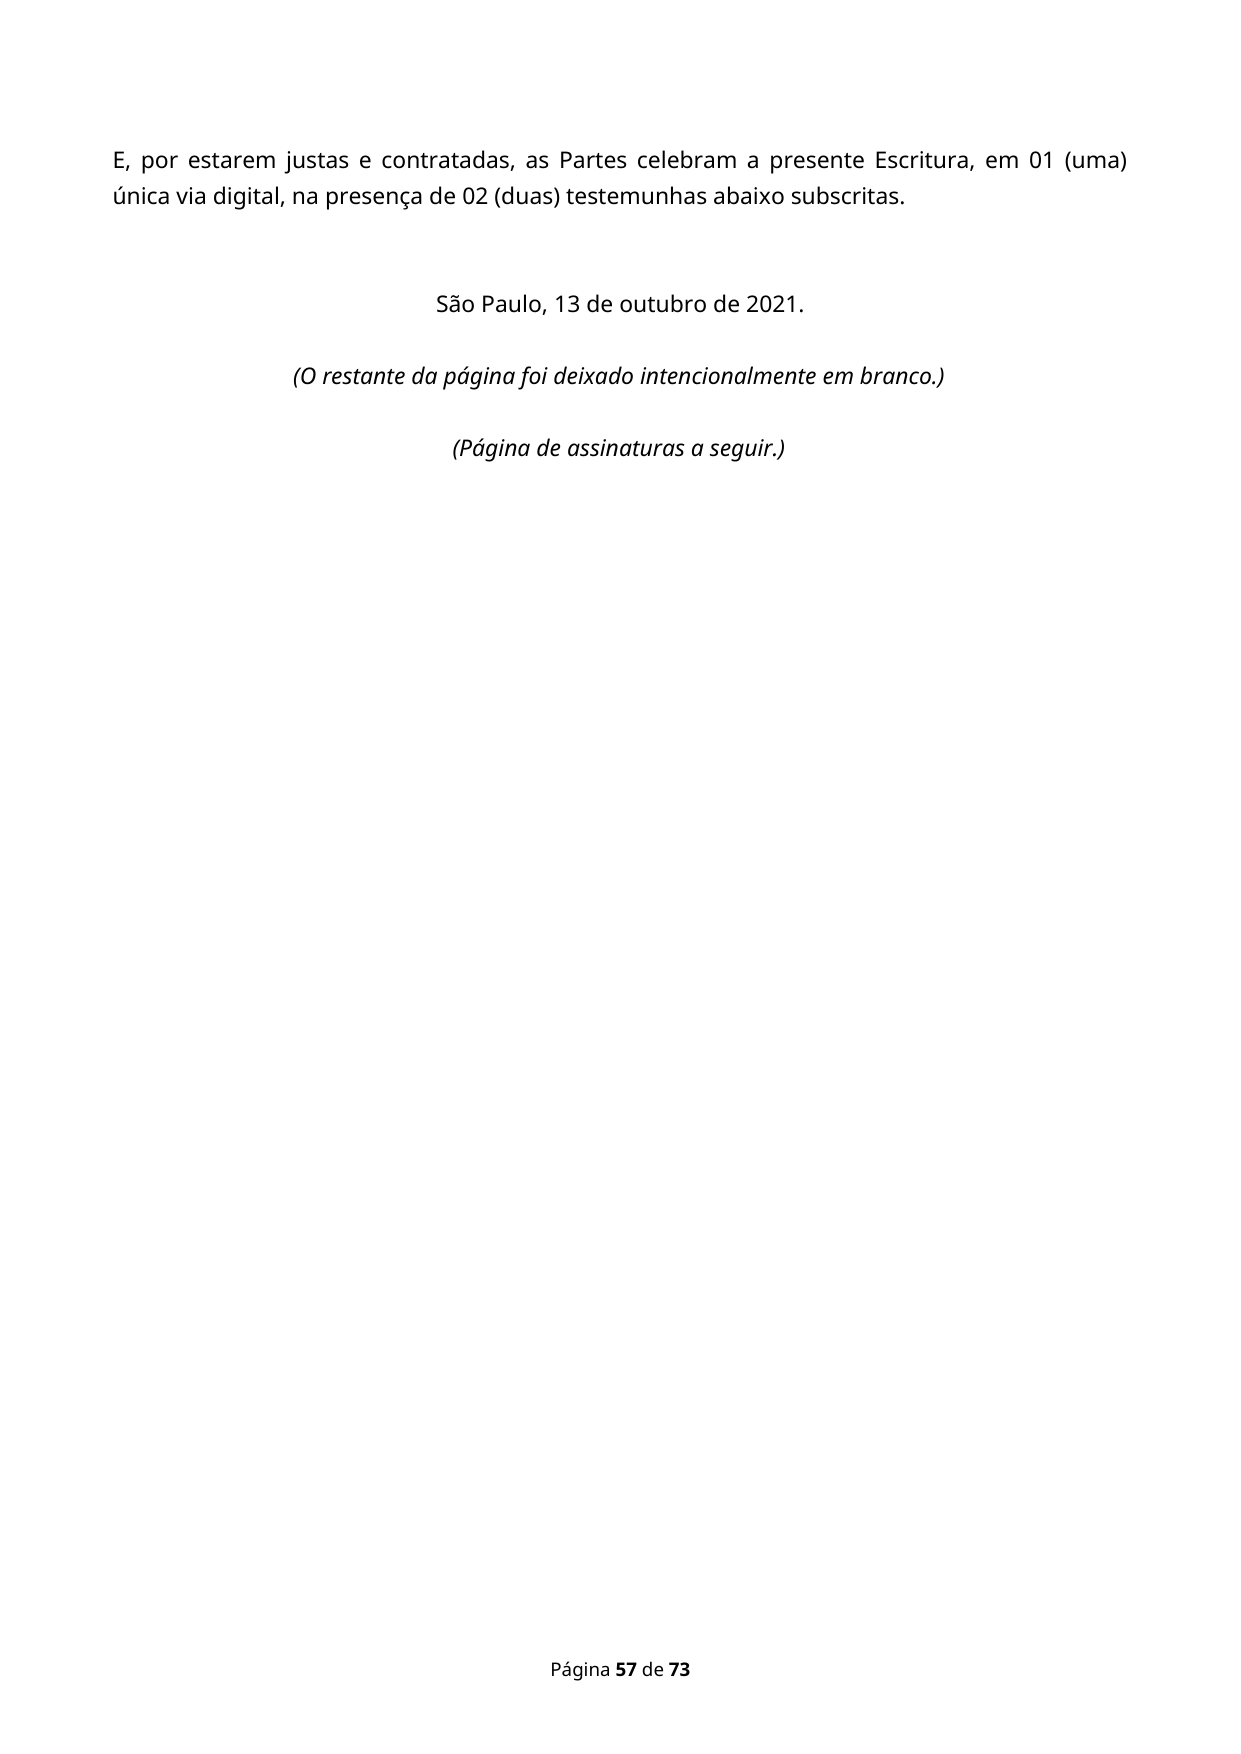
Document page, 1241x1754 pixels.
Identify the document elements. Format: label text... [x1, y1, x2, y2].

text (O restante da página foi deixado intencionalmente em branco.) [112, 360, 1128, 391]
text São Paulo, 13 de outubro de 2021. [112, 288, 1128, 319]
text (Página de assinaturas a seguir.) [112, 432, 1128, 463]
text E, por estarem justas e contratadas, as Partes celebram a presente Escritura, em 01 (uma) única via digital, na presença de 02 (duas) testemunhas abaixo subscritas. [112, 144, 1128, 211]
